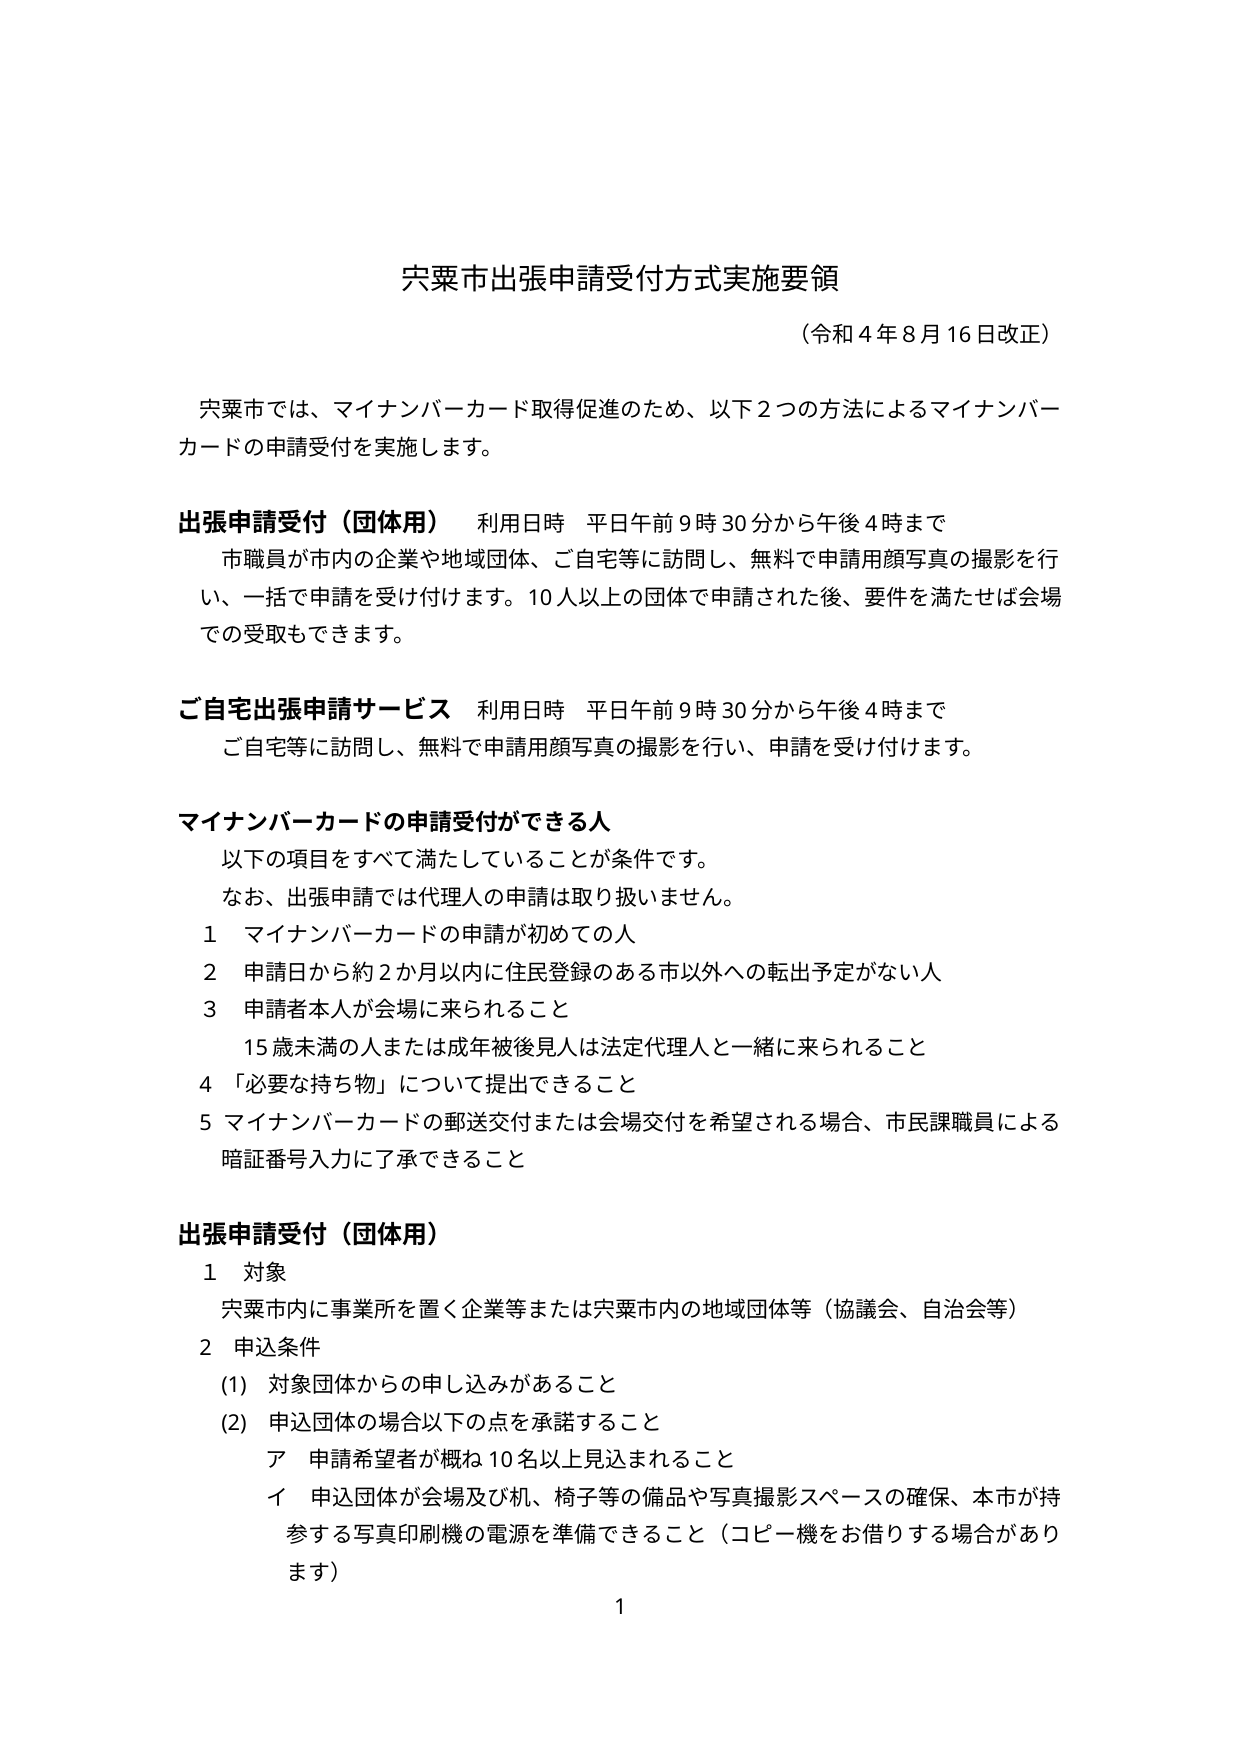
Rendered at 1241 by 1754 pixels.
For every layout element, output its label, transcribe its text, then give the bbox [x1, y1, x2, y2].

text (1) 対象団体からの申し込みがあること [177, 1364, 1063, 1402]
text ご自宅出張申請サービス 利用日時 平日午前9時30分から午後4時まで [177, 689, 1063, 727]
text 2 申込条件 [177, 1327, 1063, 1364]
text 宍粟市出張申請受付方式実施要領 [177, 239, 1063, 314]
text ３ 申請者本人が会場に来られること [177, 989, 1063, 1027]
text 出張申請受付（団体用） [177, 1214, 1063, 1252]
text なお、出張申請では代理人の申請は取り扱いません。 [177, 877, 1063, 914]
text ２ 申請日から約2か月以内に住民登録のある市以外への転出予定がない人 [177, 952, 1063, 989]
text ア 申請希望者が概ね10名以上見込まれること [177, 1439, 1063, 1477]
text 4 「必要な持ち物」について提出できること [177, 1064, 1063, 1102]
text １ 対象 [177, 1252, 1063, 1289]
text 出張申請受付（団体用） 利用日時 平日午前9時30分から午後4時まで [177, 502, 1063, 539]
text 市職員が市内の企業や地域団体、ご自宅等に訪問し、無料で申請用顔写真の撮影を行い、一括で申請を受け付けます。10人以上の団体で申請された後、要件を満たせば会場での受取もできます。 [199, 539, 1063, 652]
text (2) 申込団体の場合以下の点を承諾すること [177, 1402, 1063, 1439]
text イ 申込団体が会場及び机、椅子等の備品や写真撮影スペースの確保、本市が持参する写真印刷機の電源を準備できること（コピー機をお借りする場合があります） [177, 1477, 1063, 1589]
text 宍粟市内に事業所を置く企業等または宍粟市内の地域団体等（協議会、自治会等） [177, 1289, 1063, 1327]
text 以下の項目をすべて満たしていることが条件です。 [177, 839, 1063, 877]
text （令和４年８月16日改正） [177, 314, 1063, 352]
text １ マイナンバーカードの申請が初めての人 [177, 914, 1063, 952]
text 宍粟市では、マイナンバーカード取得促進のため、以下２つの方法によるマイナンバーカードの申請受付を実施します。 [177, 389, 1063, 464]
text 5 マイナンバーカードの郵送交付または会場交付を希望される場合、市民課職員による暗証番号入力に了承できること [199, 1102, 1063, 1177]
text ご自宅等に訪問し、無料で申請用顔写真の撮影を行い、申請を受け付けます。 [177, 727, 1063, 764]
text マイナンバーカードの申請受付ができる人 [177, 802, 1063, 839]
text 15歳未満の人または成年被後見人は法定代理人と一緒に来られること [243, 1027, 1063, 1064]
